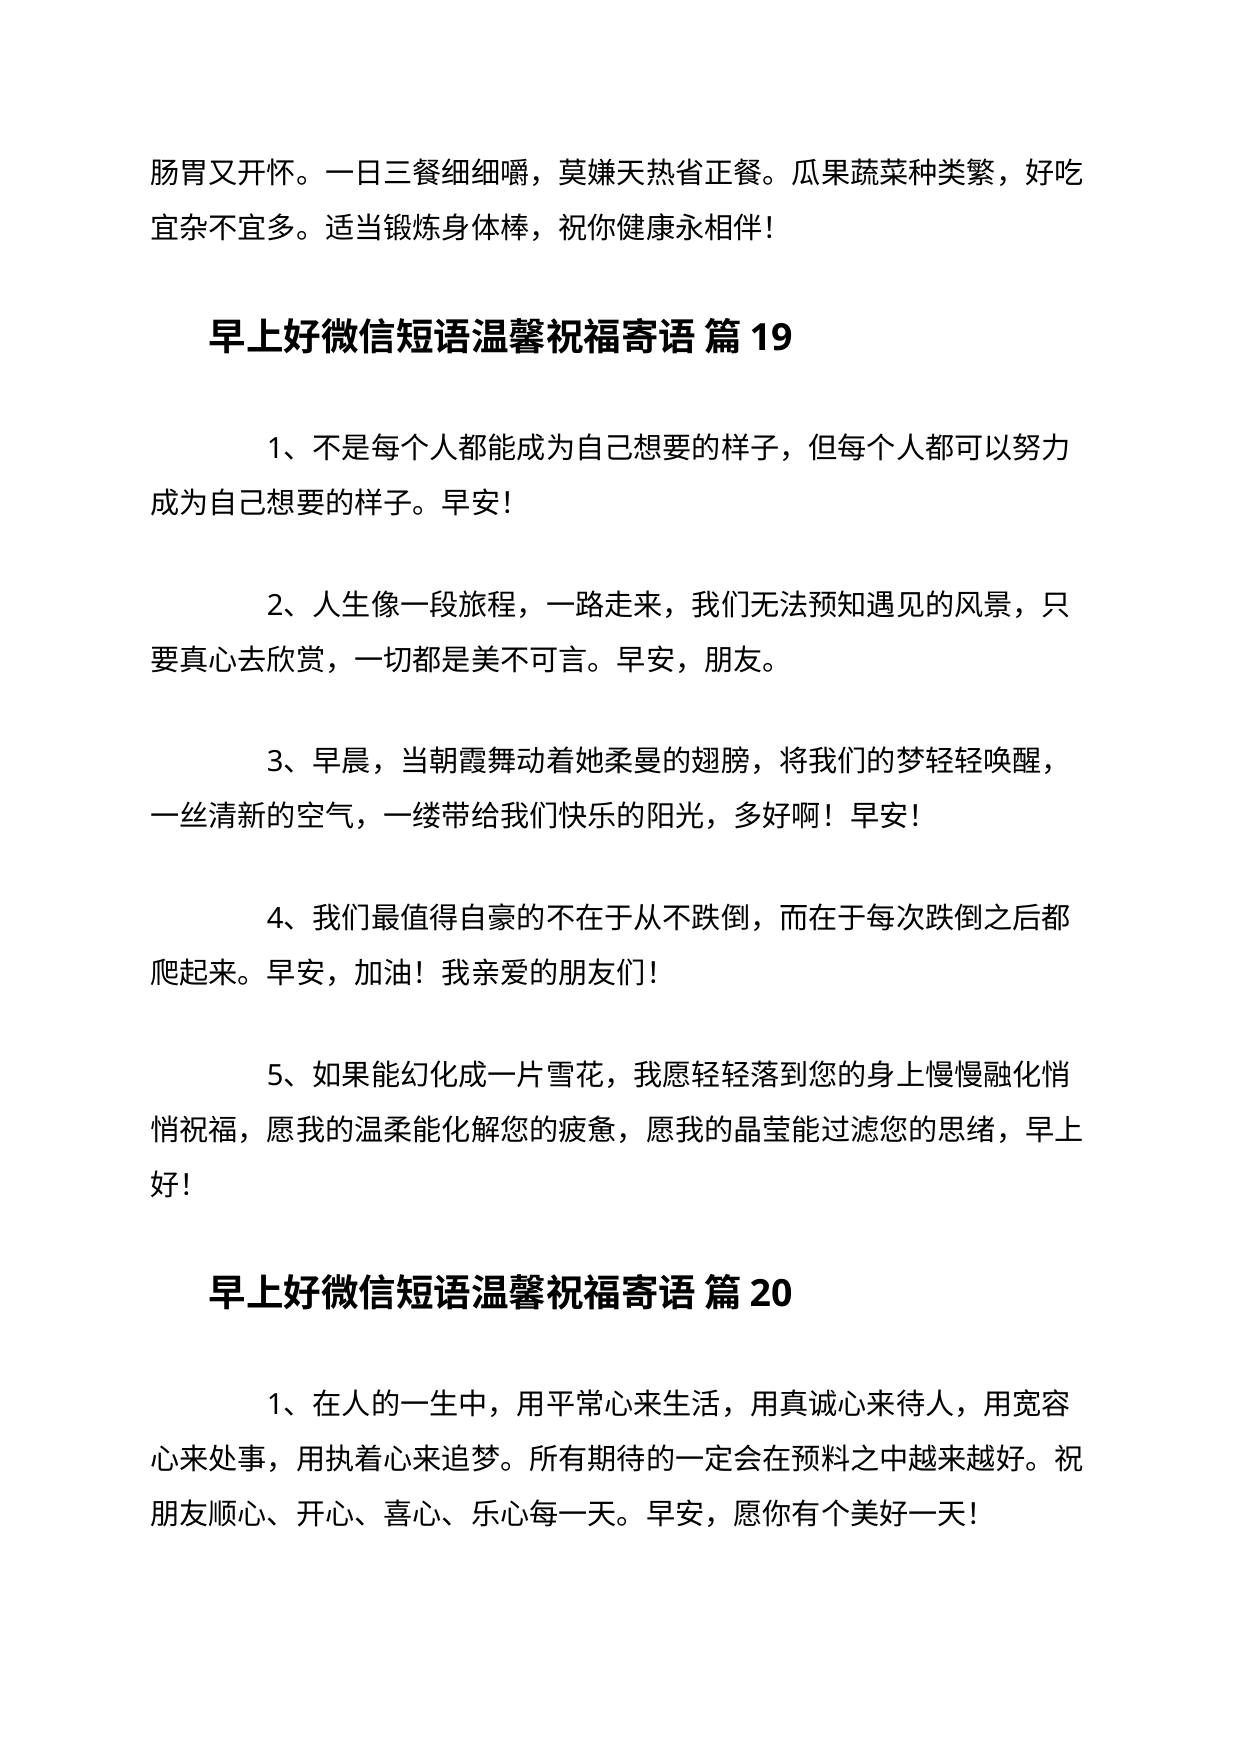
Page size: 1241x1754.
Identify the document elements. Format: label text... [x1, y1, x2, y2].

text 1、不是每个人都能成为自己想要的样子，但每个人都可以努力成为自己想要的样子。早安！ [150, 424, 1090, 522]
text 1、在人的一生中，用平常心来生活，用真诚心来待人，用宽容心来处事，用执着心来追梦。所有期待的一定会在预料之中越来越好。祝朋友顺心、开心、喜心、乐心每一天。早安，愿你有个美好一天！ [150, 1381, 1090, 1533]
text 早上好微信短语温馨祝福寄语 篇19 [150, 307, 1090, 361]
text 早上好微信短语温馨祝福寄语 篇20 [150, 1263, 1090, 1317]
text 5、如果能幻化成一片雪花，我愿轻轻落到您的身上慢慢融化悄悄祝福，愿我的温柔能化解您的疲惫，愿我的晶莹能过滤您的思绪，早上好！ [150, 1051, 1090, 1203]
text 2、人生像一段旅程，一路走来，我们无法预知遇见的风景，只要真心去欣赏，一切都是美不可言。早安，朋友。 [150, 581, 1090, 678]
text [150, 150, 1090, 247]
text 4、我们最值得自豪的不在于从不跌倒，而在于每次跌倒之后都爬起来。早安，加油！我亲爱的朋友们！ [150, 894, 1090, 992]
text 3、早晨，当朝霞舞动着她柔曼的翅膀，将我们的梦轻轻唤醒，一丝清新的空气，一缕带给我们快乐的阳光，多好啊！早安！ [150, 738, 1090, 835]
